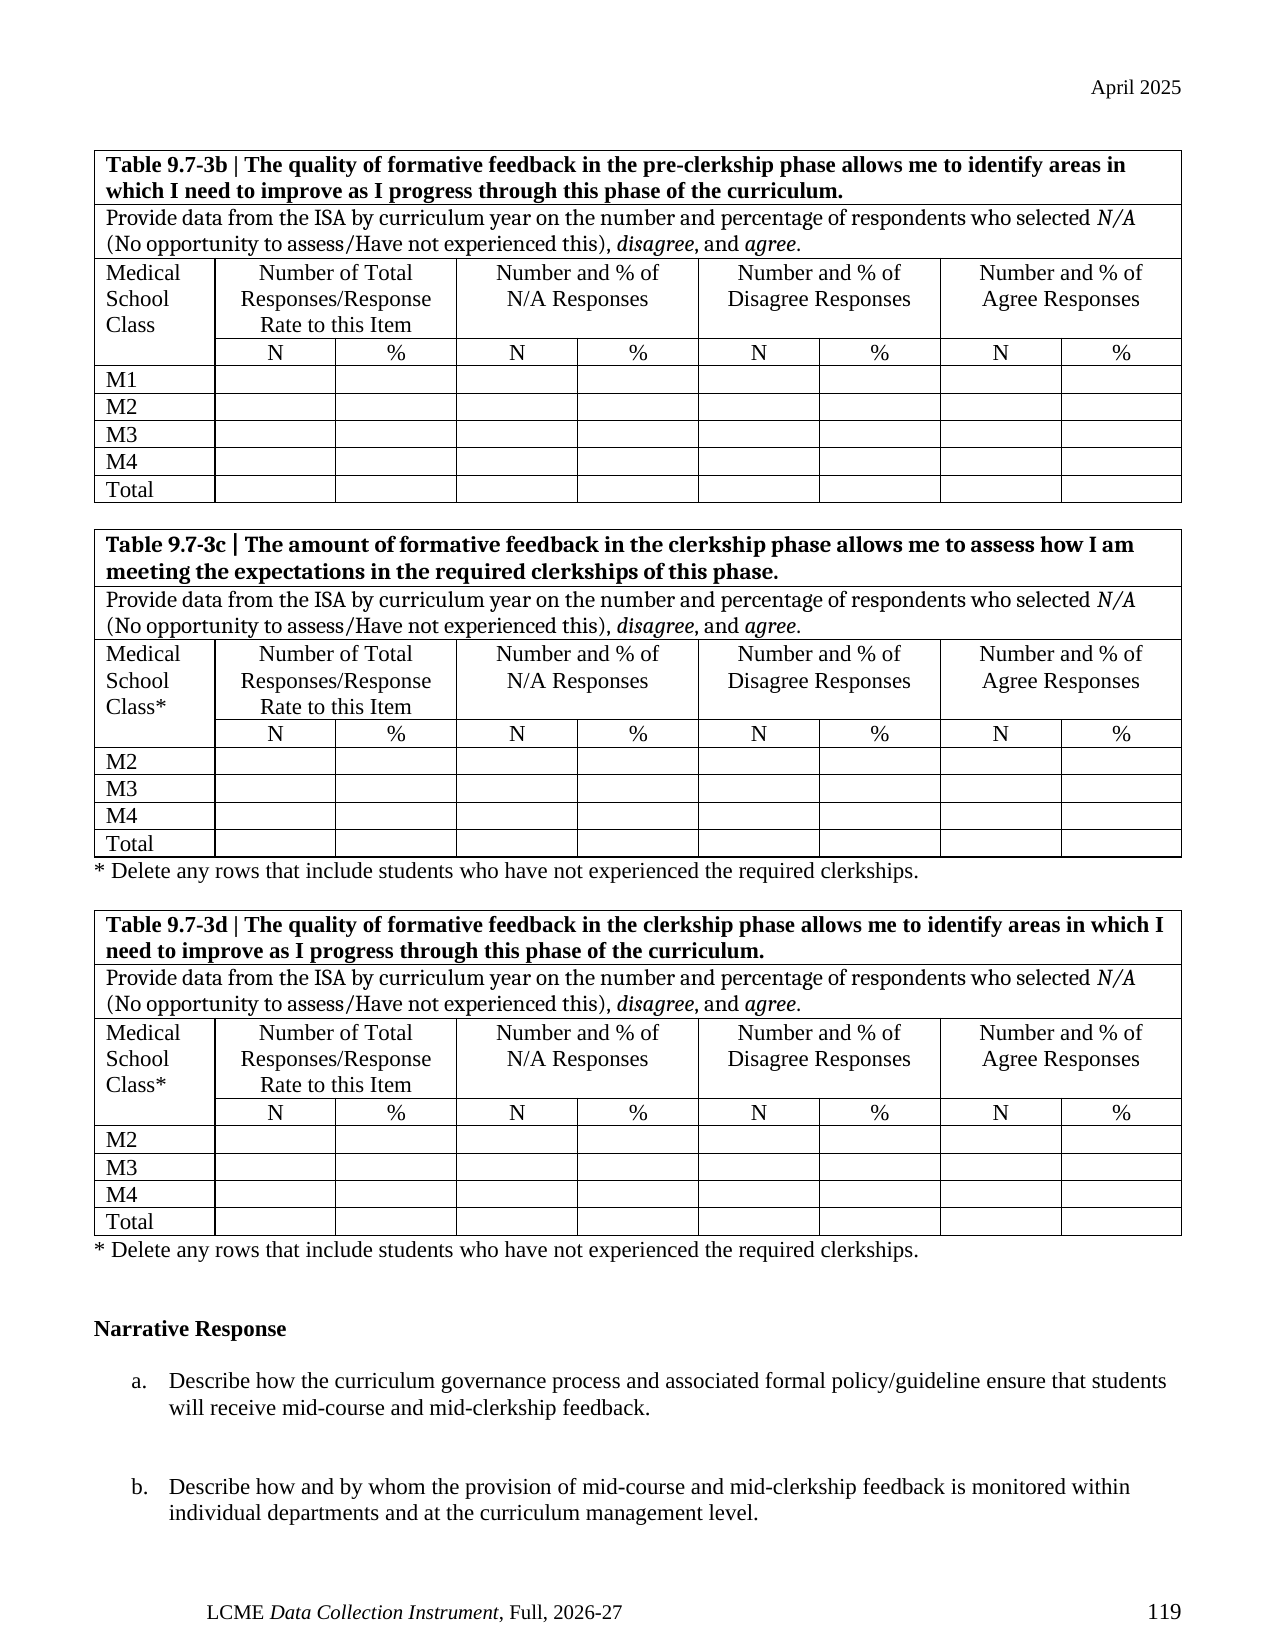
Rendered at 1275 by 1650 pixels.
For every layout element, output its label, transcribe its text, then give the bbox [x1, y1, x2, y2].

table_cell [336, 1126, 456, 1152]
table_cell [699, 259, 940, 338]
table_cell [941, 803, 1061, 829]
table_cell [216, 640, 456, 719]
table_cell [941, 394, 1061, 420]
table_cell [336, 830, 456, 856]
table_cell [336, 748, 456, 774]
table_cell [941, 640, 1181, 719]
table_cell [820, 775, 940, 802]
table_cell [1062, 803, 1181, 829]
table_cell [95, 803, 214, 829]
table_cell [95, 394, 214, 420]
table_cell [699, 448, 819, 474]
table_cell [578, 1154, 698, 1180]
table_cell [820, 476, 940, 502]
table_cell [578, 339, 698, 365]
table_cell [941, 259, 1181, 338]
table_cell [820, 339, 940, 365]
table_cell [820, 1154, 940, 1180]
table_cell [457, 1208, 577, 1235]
text a. Describe how the curriculum governance process and associated formal policy/guideline ensure that students will receive mid-course and mid-clerkship feedback. [131, 1367, 1181, 1420]
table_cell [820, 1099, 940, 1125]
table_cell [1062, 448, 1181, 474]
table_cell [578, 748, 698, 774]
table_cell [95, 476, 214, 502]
text b. Describe how and by whom the provision of mid-course and mid-clerkship feedback is monitored within individual departments and at the curriculum management level. [131, 1473, 1181, 1526]
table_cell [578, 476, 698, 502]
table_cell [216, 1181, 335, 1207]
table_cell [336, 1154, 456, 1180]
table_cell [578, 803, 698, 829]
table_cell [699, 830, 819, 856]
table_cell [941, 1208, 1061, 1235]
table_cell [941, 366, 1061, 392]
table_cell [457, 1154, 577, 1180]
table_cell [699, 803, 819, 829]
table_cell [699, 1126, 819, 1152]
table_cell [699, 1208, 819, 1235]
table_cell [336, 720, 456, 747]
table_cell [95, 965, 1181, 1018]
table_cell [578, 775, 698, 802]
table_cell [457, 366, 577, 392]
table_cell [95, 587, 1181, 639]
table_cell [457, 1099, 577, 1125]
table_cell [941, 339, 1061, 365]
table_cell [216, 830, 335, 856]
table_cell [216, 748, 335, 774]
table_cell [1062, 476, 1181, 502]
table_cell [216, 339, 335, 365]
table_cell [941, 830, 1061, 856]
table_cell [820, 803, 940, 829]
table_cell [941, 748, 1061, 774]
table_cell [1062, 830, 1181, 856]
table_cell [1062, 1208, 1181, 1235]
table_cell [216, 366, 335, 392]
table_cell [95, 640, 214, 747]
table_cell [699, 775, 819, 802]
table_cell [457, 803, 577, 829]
subtitle Narrative Response [94, 1315, 1181, 1341]
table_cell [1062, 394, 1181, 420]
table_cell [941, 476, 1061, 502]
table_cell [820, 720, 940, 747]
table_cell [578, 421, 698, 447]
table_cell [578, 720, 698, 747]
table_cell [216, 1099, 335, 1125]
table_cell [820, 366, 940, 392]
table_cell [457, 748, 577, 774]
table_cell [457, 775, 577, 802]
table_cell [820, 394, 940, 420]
text * Delete any rows that include students who have not experienced the required clerkships. [94, 1236, 1181, 1262]
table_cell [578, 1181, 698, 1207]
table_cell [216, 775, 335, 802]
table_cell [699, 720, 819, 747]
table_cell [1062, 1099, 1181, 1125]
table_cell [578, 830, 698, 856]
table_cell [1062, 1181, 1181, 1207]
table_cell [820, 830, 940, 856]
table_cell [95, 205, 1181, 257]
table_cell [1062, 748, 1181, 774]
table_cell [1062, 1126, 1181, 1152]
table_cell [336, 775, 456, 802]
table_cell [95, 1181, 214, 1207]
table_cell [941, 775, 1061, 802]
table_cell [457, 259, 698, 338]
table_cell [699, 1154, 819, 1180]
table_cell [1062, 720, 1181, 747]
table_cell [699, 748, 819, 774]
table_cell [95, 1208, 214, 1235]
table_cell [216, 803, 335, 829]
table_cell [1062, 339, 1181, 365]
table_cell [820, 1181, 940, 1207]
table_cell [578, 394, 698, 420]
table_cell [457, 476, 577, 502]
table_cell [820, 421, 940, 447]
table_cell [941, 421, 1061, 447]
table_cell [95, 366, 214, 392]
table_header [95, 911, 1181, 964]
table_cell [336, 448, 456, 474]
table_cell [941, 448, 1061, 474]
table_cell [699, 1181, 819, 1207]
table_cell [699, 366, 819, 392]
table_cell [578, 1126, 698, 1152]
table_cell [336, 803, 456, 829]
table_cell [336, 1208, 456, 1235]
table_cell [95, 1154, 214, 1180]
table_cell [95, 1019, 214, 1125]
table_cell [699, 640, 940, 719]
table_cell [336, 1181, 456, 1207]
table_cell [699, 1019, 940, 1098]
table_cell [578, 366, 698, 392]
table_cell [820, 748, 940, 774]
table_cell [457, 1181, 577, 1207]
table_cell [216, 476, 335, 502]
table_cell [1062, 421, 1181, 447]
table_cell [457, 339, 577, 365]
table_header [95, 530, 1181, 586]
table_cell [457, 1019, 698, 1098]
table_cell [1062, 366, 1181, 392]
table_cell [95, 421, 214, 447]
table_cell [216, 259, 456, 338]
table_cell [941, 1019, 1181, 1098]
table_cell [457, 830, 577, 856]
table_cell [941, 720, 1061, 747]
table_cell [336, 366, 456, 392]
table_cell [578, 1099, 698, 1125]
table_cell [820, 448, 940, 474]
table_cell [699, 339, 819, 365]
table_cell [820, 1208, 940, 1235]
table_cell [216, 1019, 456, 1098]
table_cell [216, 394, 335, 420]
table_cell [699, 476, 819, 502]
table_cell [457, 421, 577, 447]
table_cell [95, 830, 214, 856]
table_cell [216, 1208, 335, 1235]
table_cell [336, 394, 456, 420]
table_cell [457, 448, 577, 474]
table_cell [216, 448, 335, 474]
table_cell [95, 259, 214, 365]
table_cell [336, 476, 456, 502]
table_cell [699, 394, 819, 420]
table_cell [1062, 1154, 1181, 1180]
text * Delete any rows that include students who have not experienced the required clerkships. [94, 858, 1181, 884]
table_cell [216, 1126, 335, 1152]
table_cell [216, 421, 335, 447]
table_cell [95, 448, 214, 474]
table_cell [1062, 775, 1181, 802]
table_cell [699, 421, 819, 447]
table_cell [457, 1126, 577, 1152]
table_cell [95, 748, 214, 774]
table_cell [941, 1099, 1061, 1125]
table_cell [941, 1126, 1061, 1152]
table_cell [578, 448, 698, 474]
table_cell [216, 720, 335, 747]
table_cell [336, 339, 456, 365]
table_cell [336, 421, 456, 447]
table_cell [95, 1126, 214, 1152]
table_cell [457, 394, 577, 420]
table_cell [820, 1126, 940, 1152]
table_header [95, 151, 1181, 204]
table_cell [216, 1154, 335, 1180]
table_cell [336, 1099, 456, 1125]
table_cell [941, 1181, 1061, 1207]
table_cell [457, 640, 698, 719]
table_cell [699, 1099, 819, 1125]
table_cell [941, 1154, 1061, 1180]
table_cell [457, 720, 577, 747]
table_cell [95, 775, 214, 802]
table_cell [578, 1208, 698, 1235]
